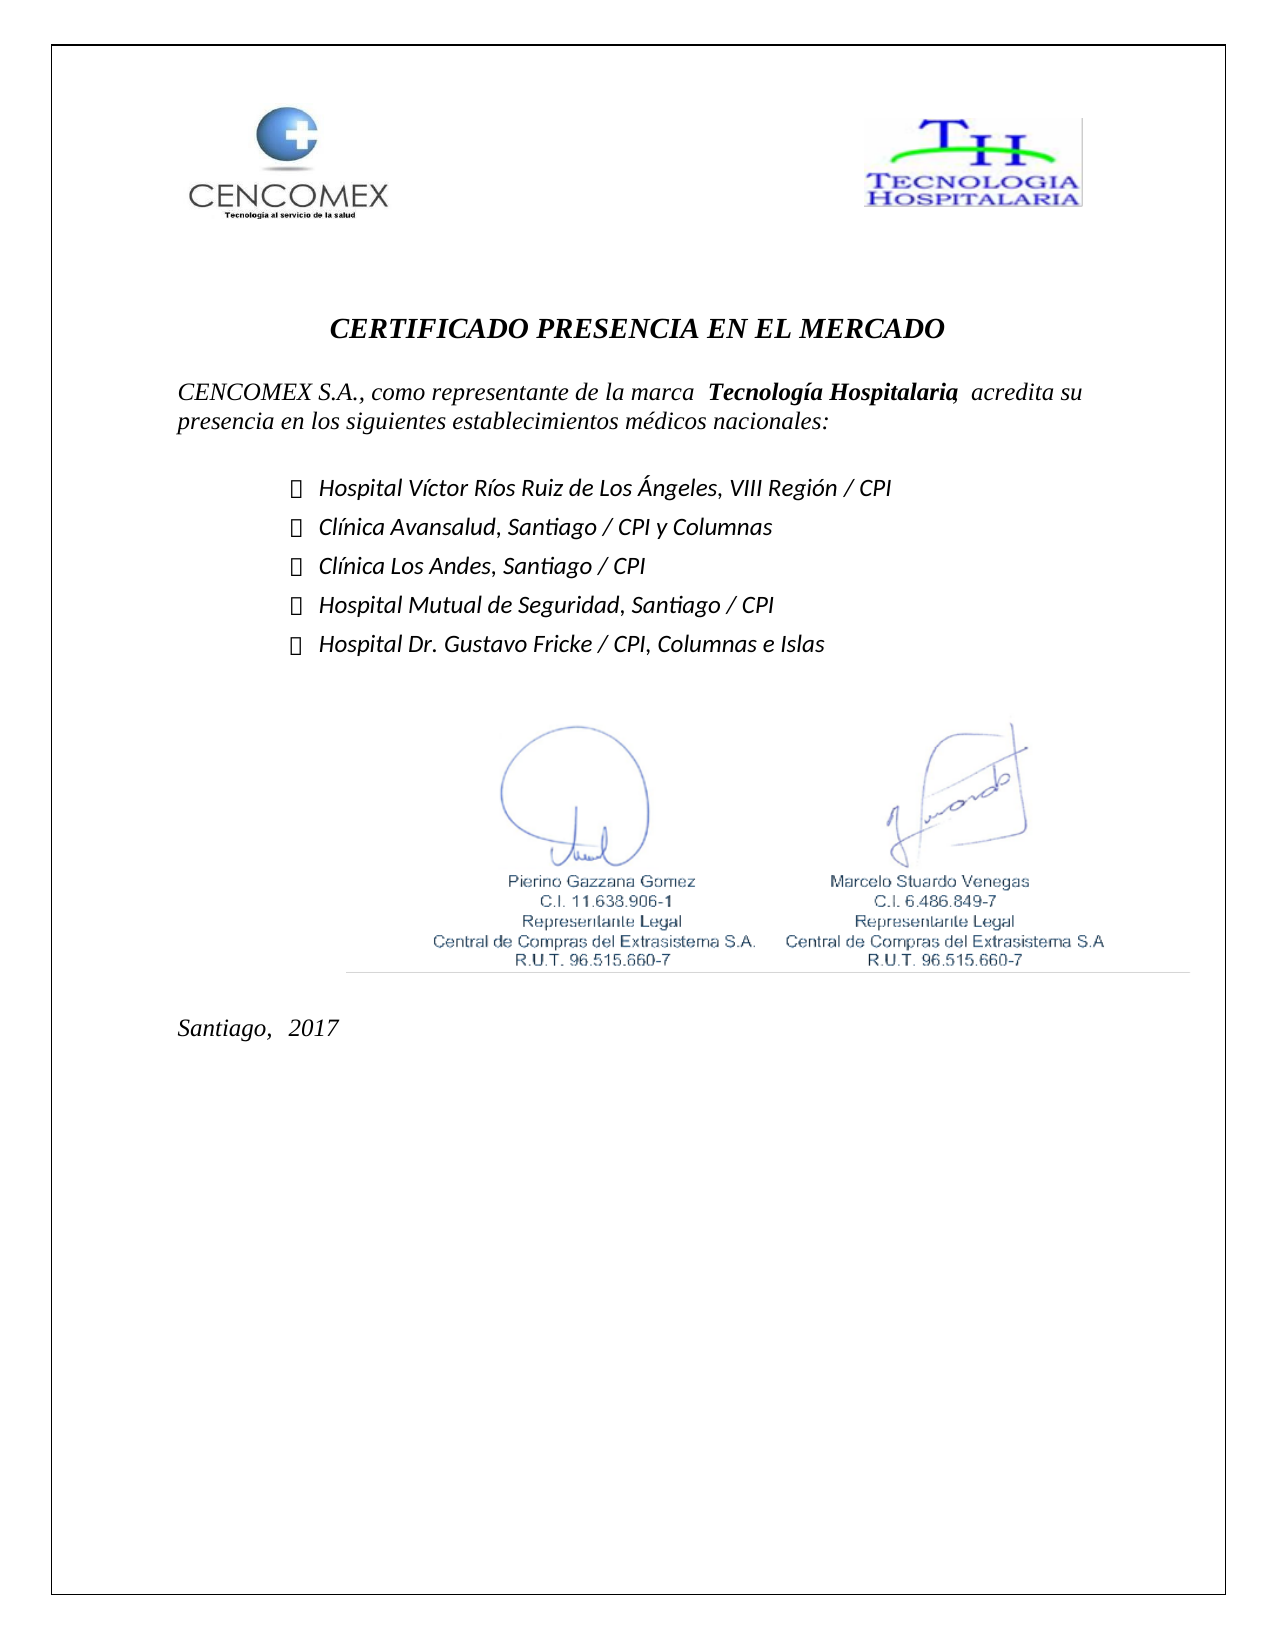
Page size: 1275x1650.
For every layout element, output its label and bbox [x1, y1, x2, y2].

picture [183, 103, 394, 219]
picture [864, 118, 1084, 208]
picture [346, 687, 1191, 974]
